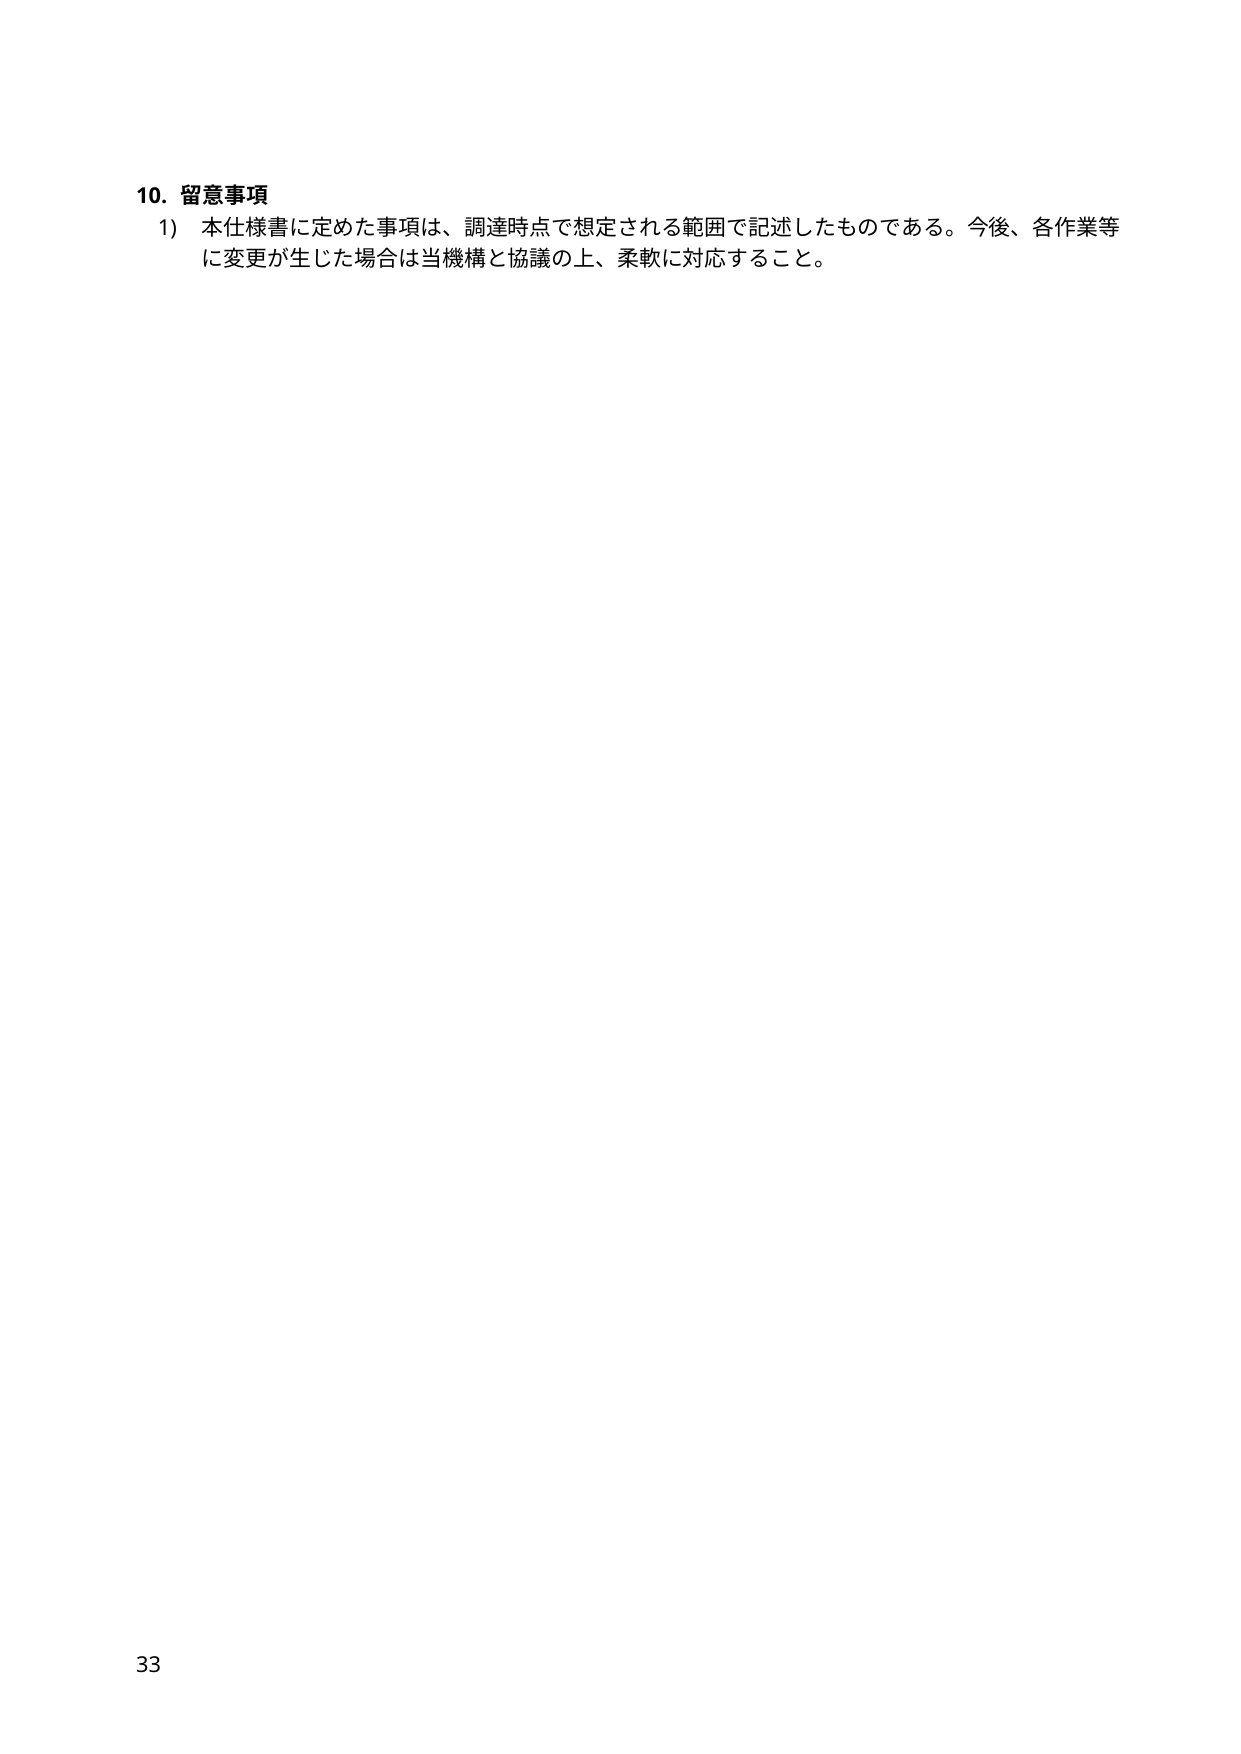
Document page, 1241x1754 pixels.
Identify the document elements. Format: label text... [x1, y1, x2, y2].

list 留意事項 [136, 178, 1122, 209]
list 本仕様書に定めた事項は、調達時点で想定される範囲で記述したものである。今後、各作業等に変更が生じた場合は当機構と協議の上、柔軟に対応すること。 [158, 209, 1122, 273]
